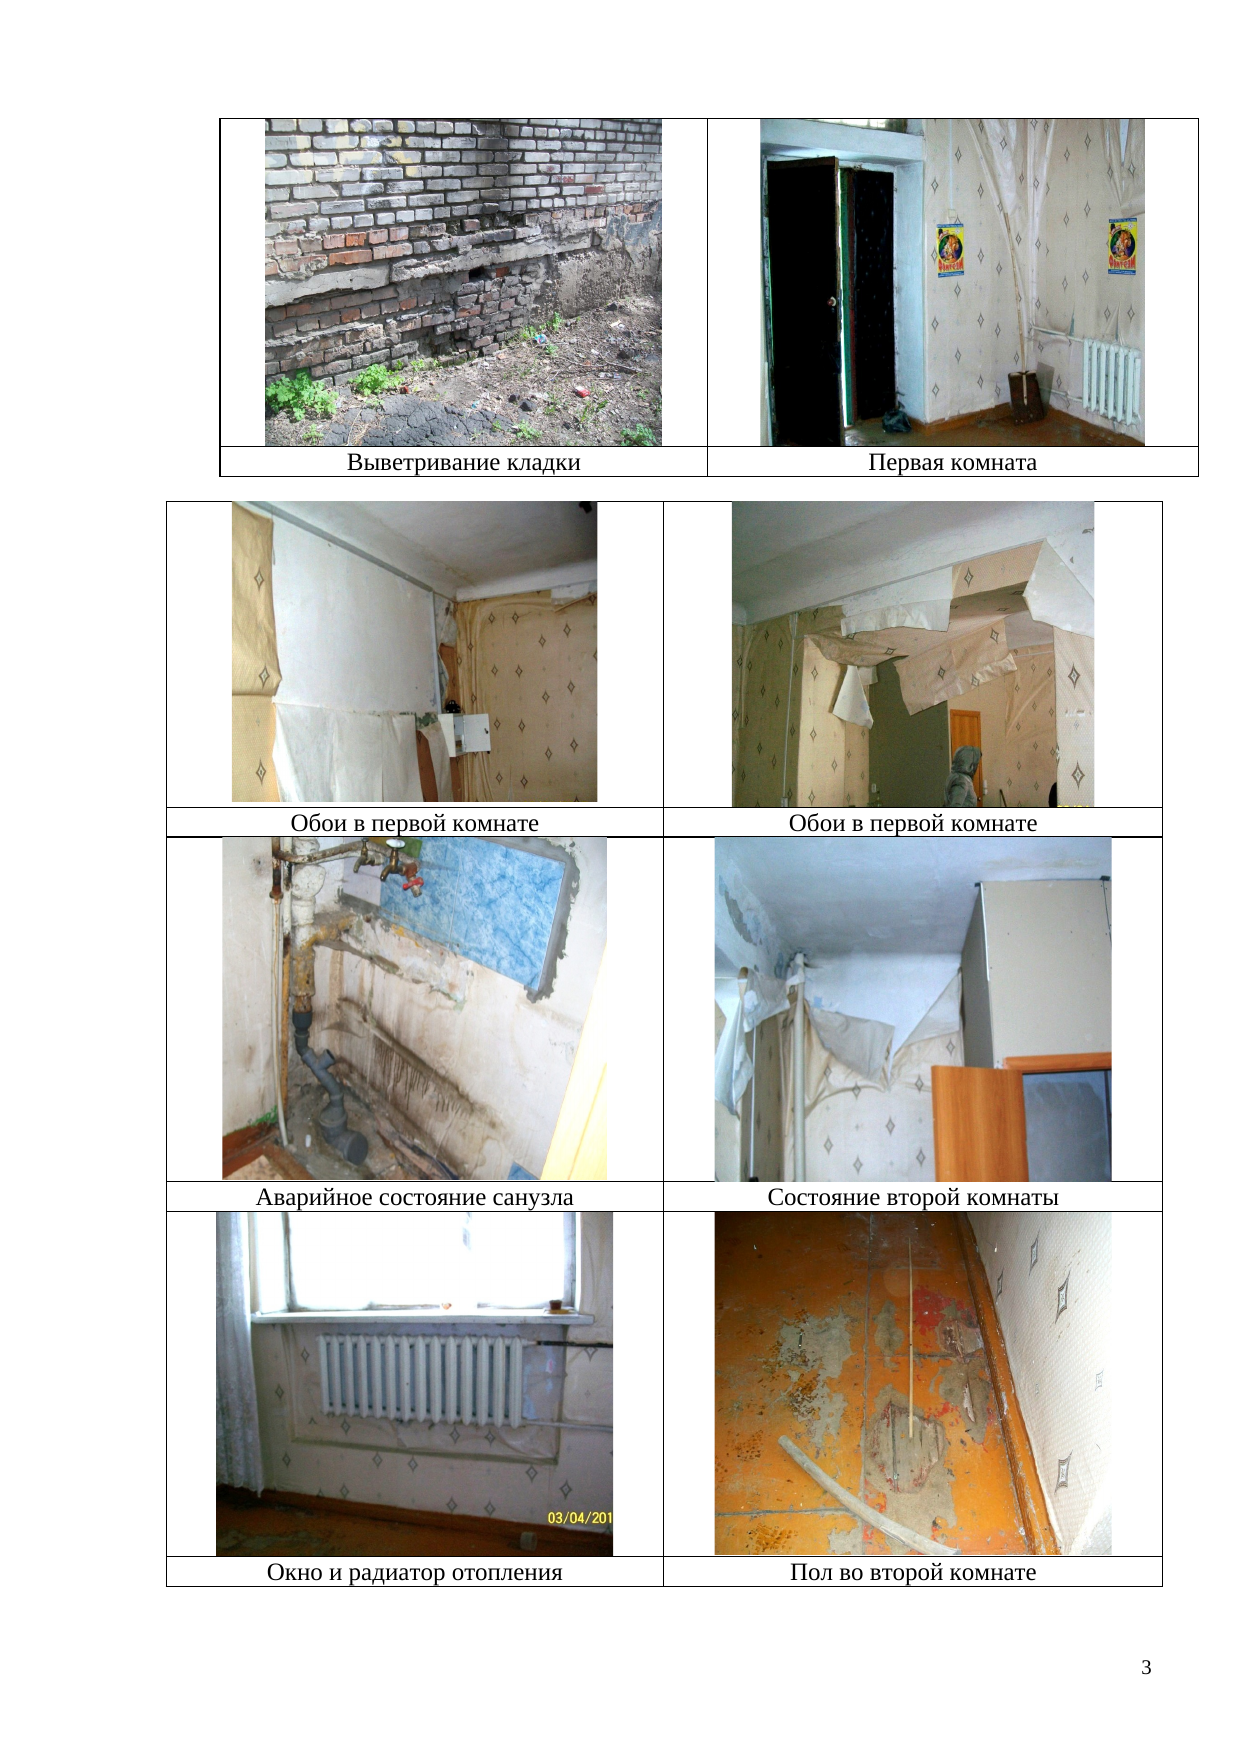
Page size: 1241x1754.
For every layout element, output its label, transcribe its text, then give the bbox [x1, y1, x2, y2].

table_cell Окно и радиатор отопления [167, 1557, 663, 1586]
table_cell [708, 119, 760, 446]
table_header [1095, 502, 1162, 807]
table_cell [1145, 119, 1198, 446]
table_cell Выветривание кладки [221, 447, 707, 476]
table_cell [664, 838, 714, 1181]
table_cell [167, 838, 663, 1181]
picture [714, 837, 1112, 1182]
table_cell Пол во второй комнате [664, 1557, 1162, 1586]
table_header [664, 502, 731, 807]
table_cell [1112, 838, 1162, 1181]
table_cell [664, 1212, 1162, 1556]
table_cell [614, 1212, 663, 1556]
table_cell Обои в первой комнате [664, 808, 1162, 836]
picture [231, 501, 598, 802]
picture [222, 837, 607, 1180]
table_cell Обои в первой комнате [167, 808, 663, 836]
table_cell Первая комната [708, 447, 1198, 476]
table_header [167, 502, 663, 807]
table_cell [167, 1212, 216, 1556]
picture [265, 119, 662, 446]
table_cell [662, 119, 707, 446]
table_cell Состояние второй комнаты [664, 1182, 1162, 1211]
table_cell Аварийное состояние санузла [167, 1182, 663, 1211]
table_cell [221, 119, 265, 446]
picture [731, 501, 1095, 807]
picture [216, 1212, 614, 1556]
picture [760, 119, 1145, 446]
picture [714, 1212, 1112, 1555]
